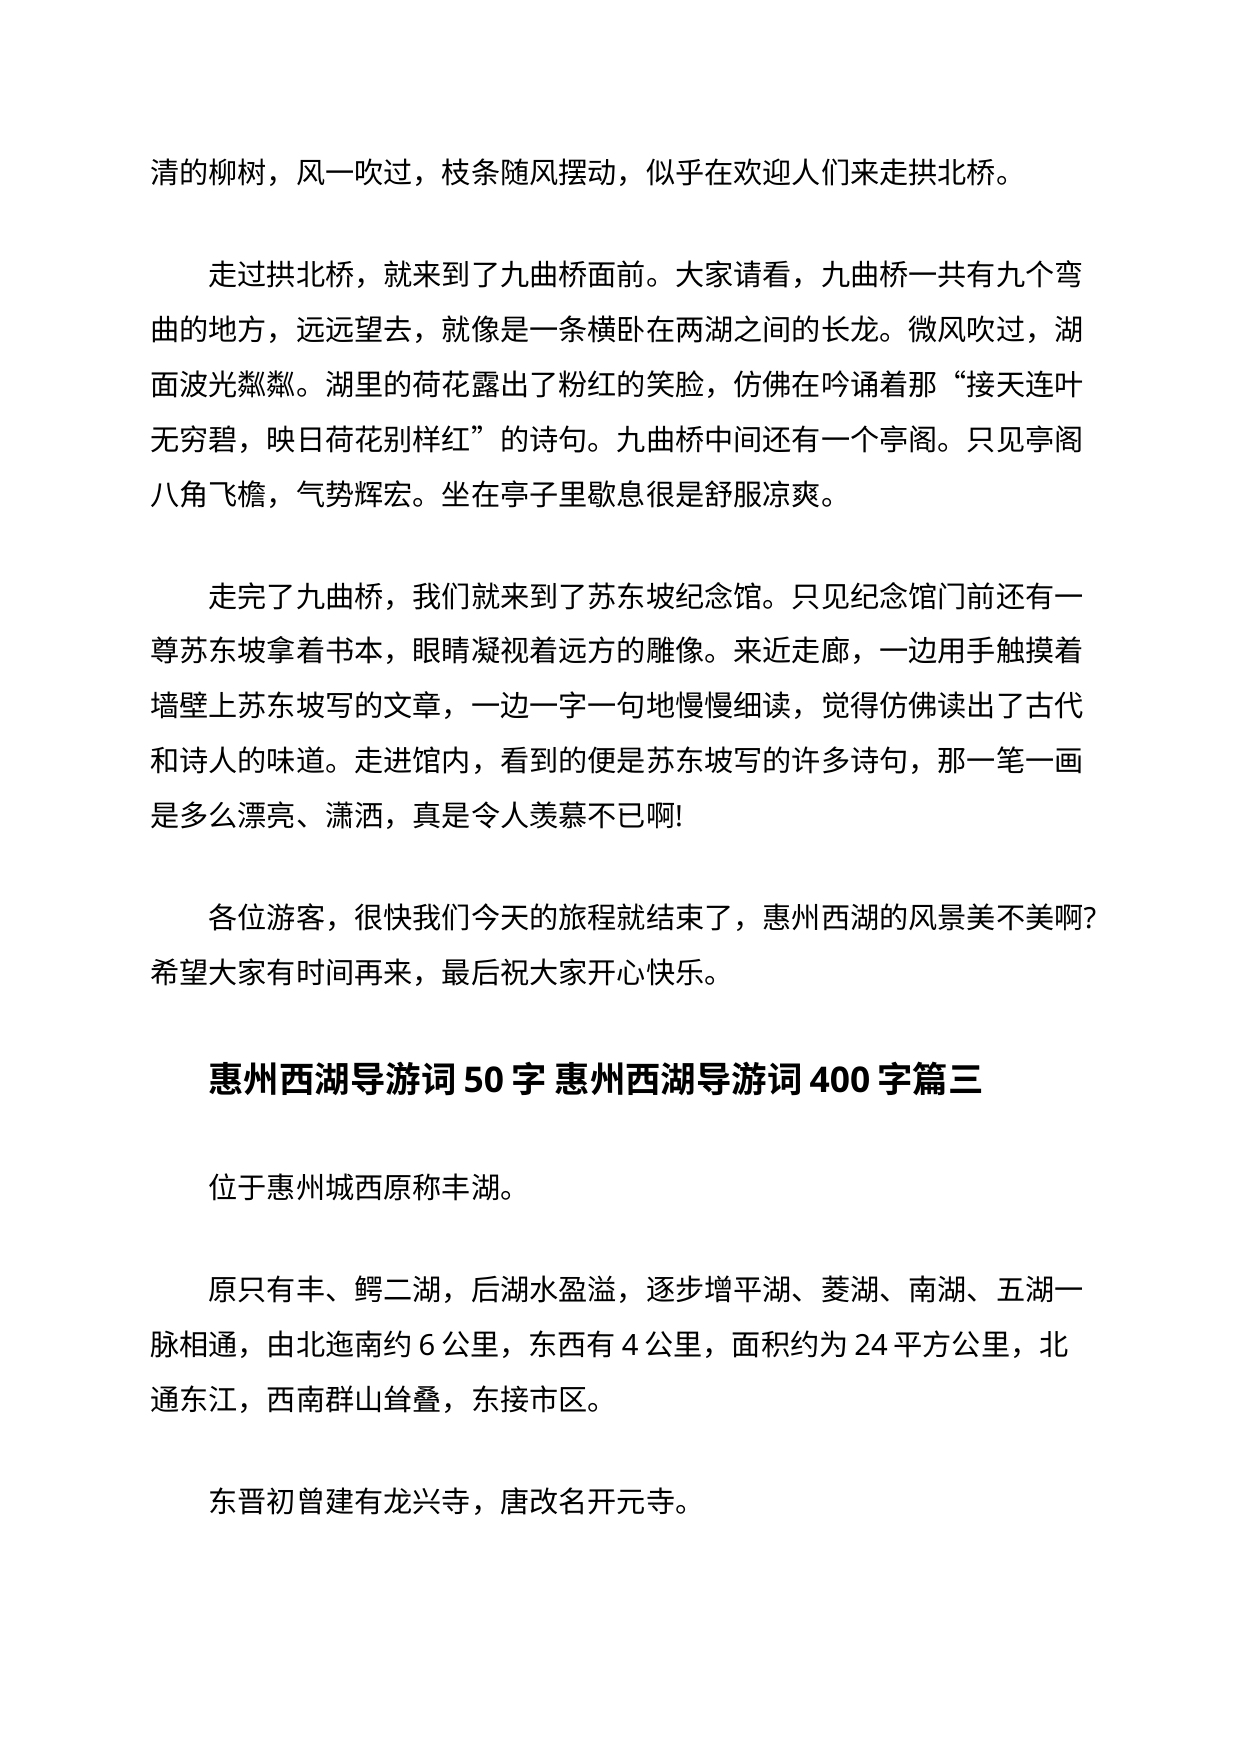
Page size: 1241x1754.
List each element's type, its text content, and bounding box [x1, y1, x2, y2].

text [150, 150, 1090, 192]
text 位于惠州城西原称丰湖。 [150, 1165, 1090, 1207]
text 东晋初曾建有龙兴寺，唐改名开元寺。 [150, 1478, 1090, 1521]
text 各位游客，很快我们今天的旅程就结束了，惠州西湖的风景美不美啊?希望大家有时间再来，最后祝大家开心快乐。 [150, 895, 1090, 992]
text 原只有丰、鳄二湖，后湖水盈溢，逐步增平湖、菱湖、南湖、五湖一脉相通，由北迤南约6公里，东西有4公里，面积约为24平方公里，北通东江，西南群山耸叠，东接市区。 [150, 1267, 1090, 1419]
text 惠州西湖导游词50字 惠州西湖导游词400字篇三 [150, 1051, 1090, 1103]
text 走完了九曲桥，我们就来到了苏东坡纪念馆。只见纪念馆门前还有一尊苏东坡拿着书本，眼睛凝视着远方的雕像。来近走廊，一边用手触摸着墙壁上苏东坡写的文章，一边一字一句地慢慢细读，觉得仿佛读出了古代和诗人的味道。走进馆内，看到的便是苏东坡写的许多诗句，那一笔一画是多么漂亮、潇洒，真是令人羡慕不已啊! [150, 573, 1090, 835]
text 走过拱北桥，就来到了九曲桥面前。大家请看，九曲桥一共有九个弯曲的地方，远远望去，就像是一条横卧在两湖之间的长龙。微风吹过，湖面波光粼粼。湖里的荷花露出了粉红的笑脸，仿佛在吟诵着那“接天连叶无穷碧，映日荷花别样红”的诗句。九曲桥中间还有一个亭阁。只见亭阁八角飞檐，气势辉宏。坐在亭子里歇息很是舒服凉爽。 [150, 252, 1090, 514]
